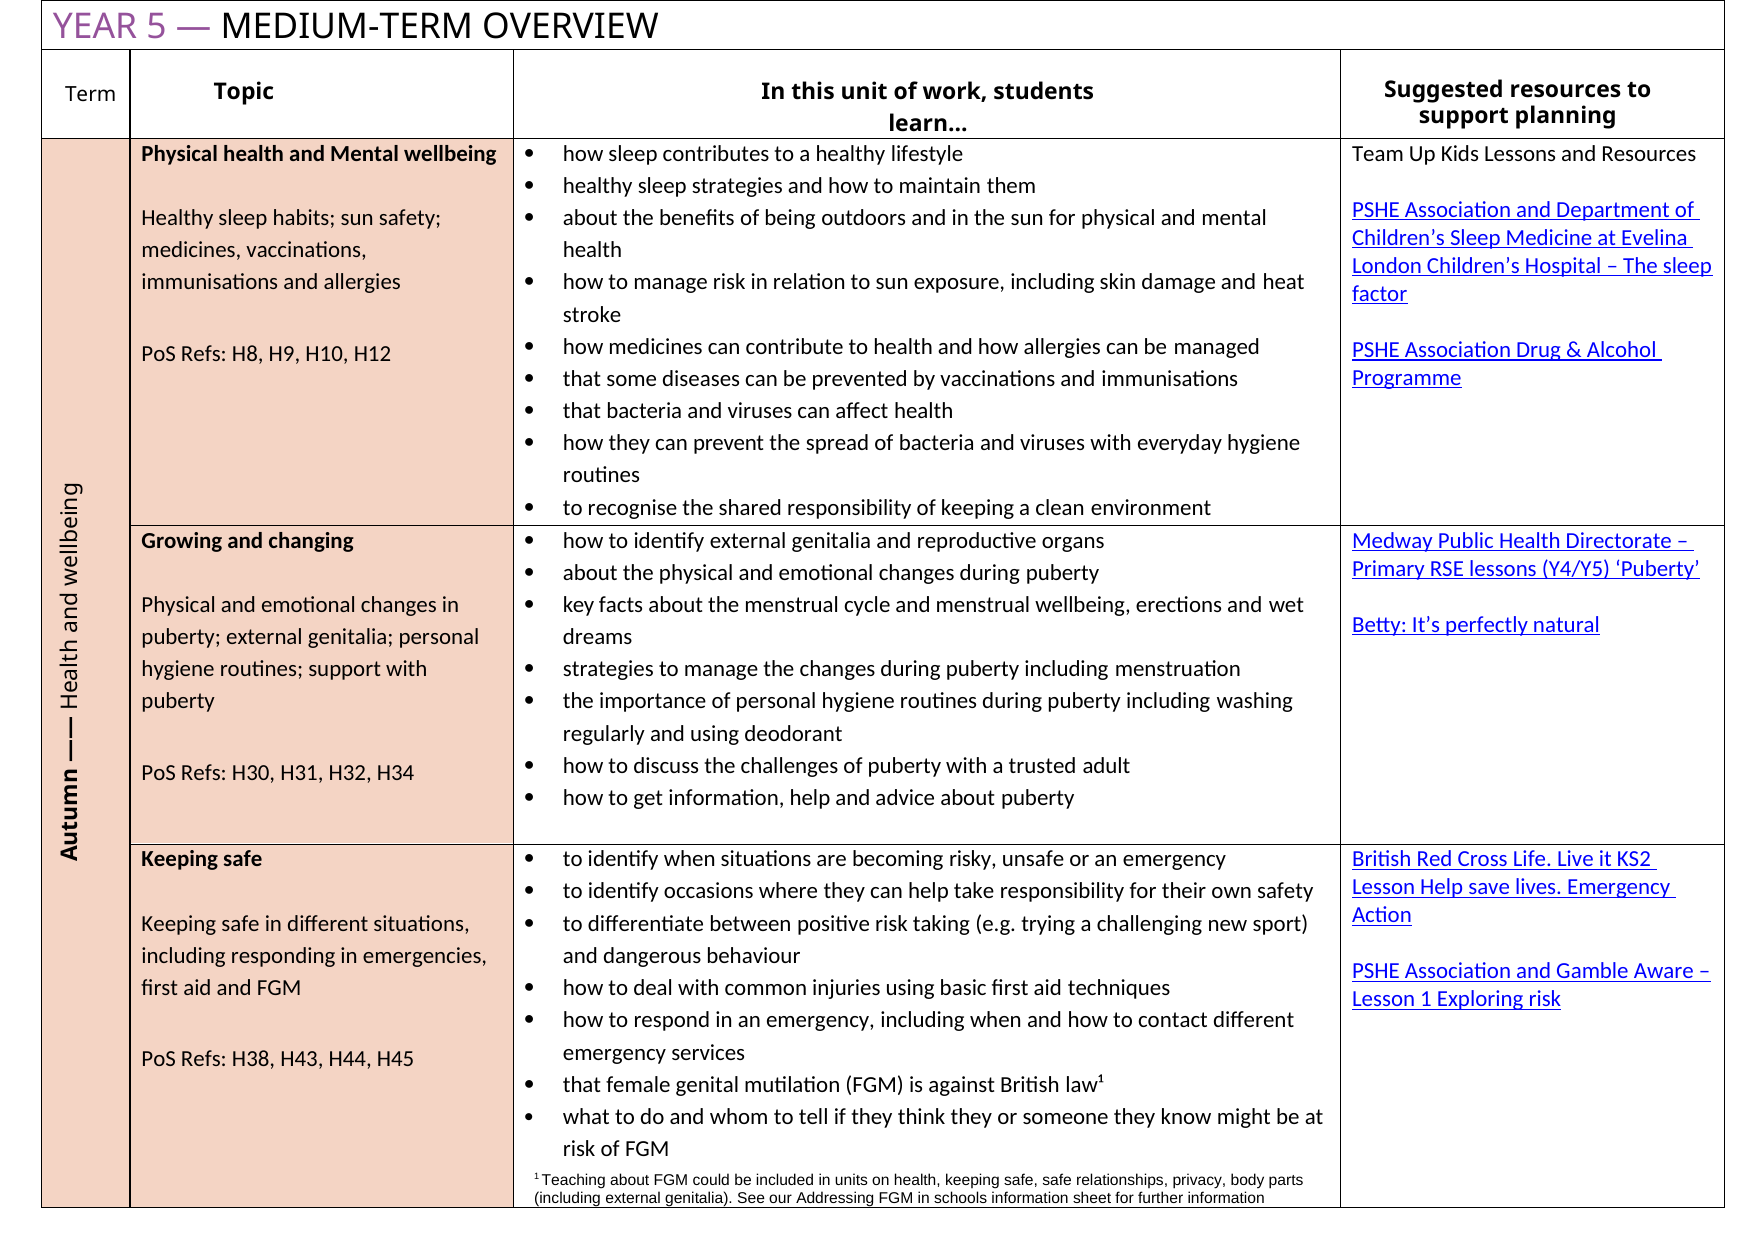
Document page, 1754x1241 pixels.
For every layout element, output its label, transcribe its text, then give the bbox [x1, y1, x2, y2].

table_cell Keeping safe Keeping safe in different situations, including responding in emergencies, first aid and FGM PoS Refs: H38, H43, H44, H45 [131, 845, 513, 1207]
table_cell how to identify external genitalia and reproductive organs about the physical and emotional changes during puberty key facts about the menstrual cycle and menstrual wellbeing, erections and wet dreams strategies to manage the changes during puberty including menstruation the importance of personal hygiene routines during puberty including washing regularly and using deodorant how to discuss the challenges of puberty with a trusted adult how to get information, help and advice about puberty [514, 526, 1340, 843]
table_cell Physical health and Mental wellbeing Healthy sleep habits; sun safety; medicines, vaccinations, immunisations and allergies PoS Refs: H8, H9, H10, H12 [131, 139, 513, 525]
table_cell In this unit of work, students learn... [514, 50, 1340, 138]
table_cell Topic [131, 50, 513, 138]
table_cell Team Up Kids Lessons and Resources PSHE Association and Department of Children’s Sleep Medicine at Evelina London Children’s Hospital – The sleep factor PSHE Association Drug & Alcohol Programme [1341, 139, 1724, 525]
table_header YEAR 5 — MEDIUM-TERM OVERVIEW [42, 1, 1724, 49]
table_cell British Red Cross Life. Live it KS2 Lesson Help save lives. Emergency Action PSHE Association and Gamble Aware – Lesson 1 Exploring risk [1341, 845, 1724, 1207]
table_cell Medway Public Health Directorate – Primary RSE lessons (Y4/Y5) ‘Puberty’ Betty: It’s perfectly natural [1341, 526, 1724, 843]
table_cell Growing and changing Physical and emotional changes in puberty; external genitalia; personal hygiene routines; support with puberty PoS Refs: H30, H31, H32, H34 [131, 526, 513, 843]
table_cell Suggested resources to support planning [1341, 50, 1724, 138]
table_cell Autumn —— Health and wellbeing [42, 139, 129, 1207]
table_cell how sleep contributes to a healthy lifestyle healthy sleep strategies and how to maintain them about the benefits of being outdoors and in the sun for physical and mental health how to manage risk in relation to sun exposure, including skin damage and heat stroke how medicines can contribute to health and how allergies can be managed that some diseases can be prevented by vaccinations and immunisations that bacteria and viruses can affect health how they can prevent the spread of bacteria and viruses with everyday hygiene routines to recognise the shared responsibility of keeping a clean environment [514, 139, 1340, 525]
table_cell Term [42, 50, 129, 138]
table_cell to identify when situations are becoming risky, unsafe or an emergency to identify occasions where they can help take responsibility for their own safety to differentiate between positive risk taking (e.g. trying a challenging new sport) and dangerous behaviour how to deal with common injuries using basic first aid techniques how to respond in an emergency, including when and how to contact different emergency services that female genital mutilation (FGM) is against British law¹ what to do and whom to tell if they think they or someone they know might be at risk of FGM 1 Teaching about FGM could be included in units on health, keeping safe, safe relationships, privacy, body parts (including external genitalia). See our Addressing FGM in schools information sheet for further information [514, 845, 1340, 1207]
